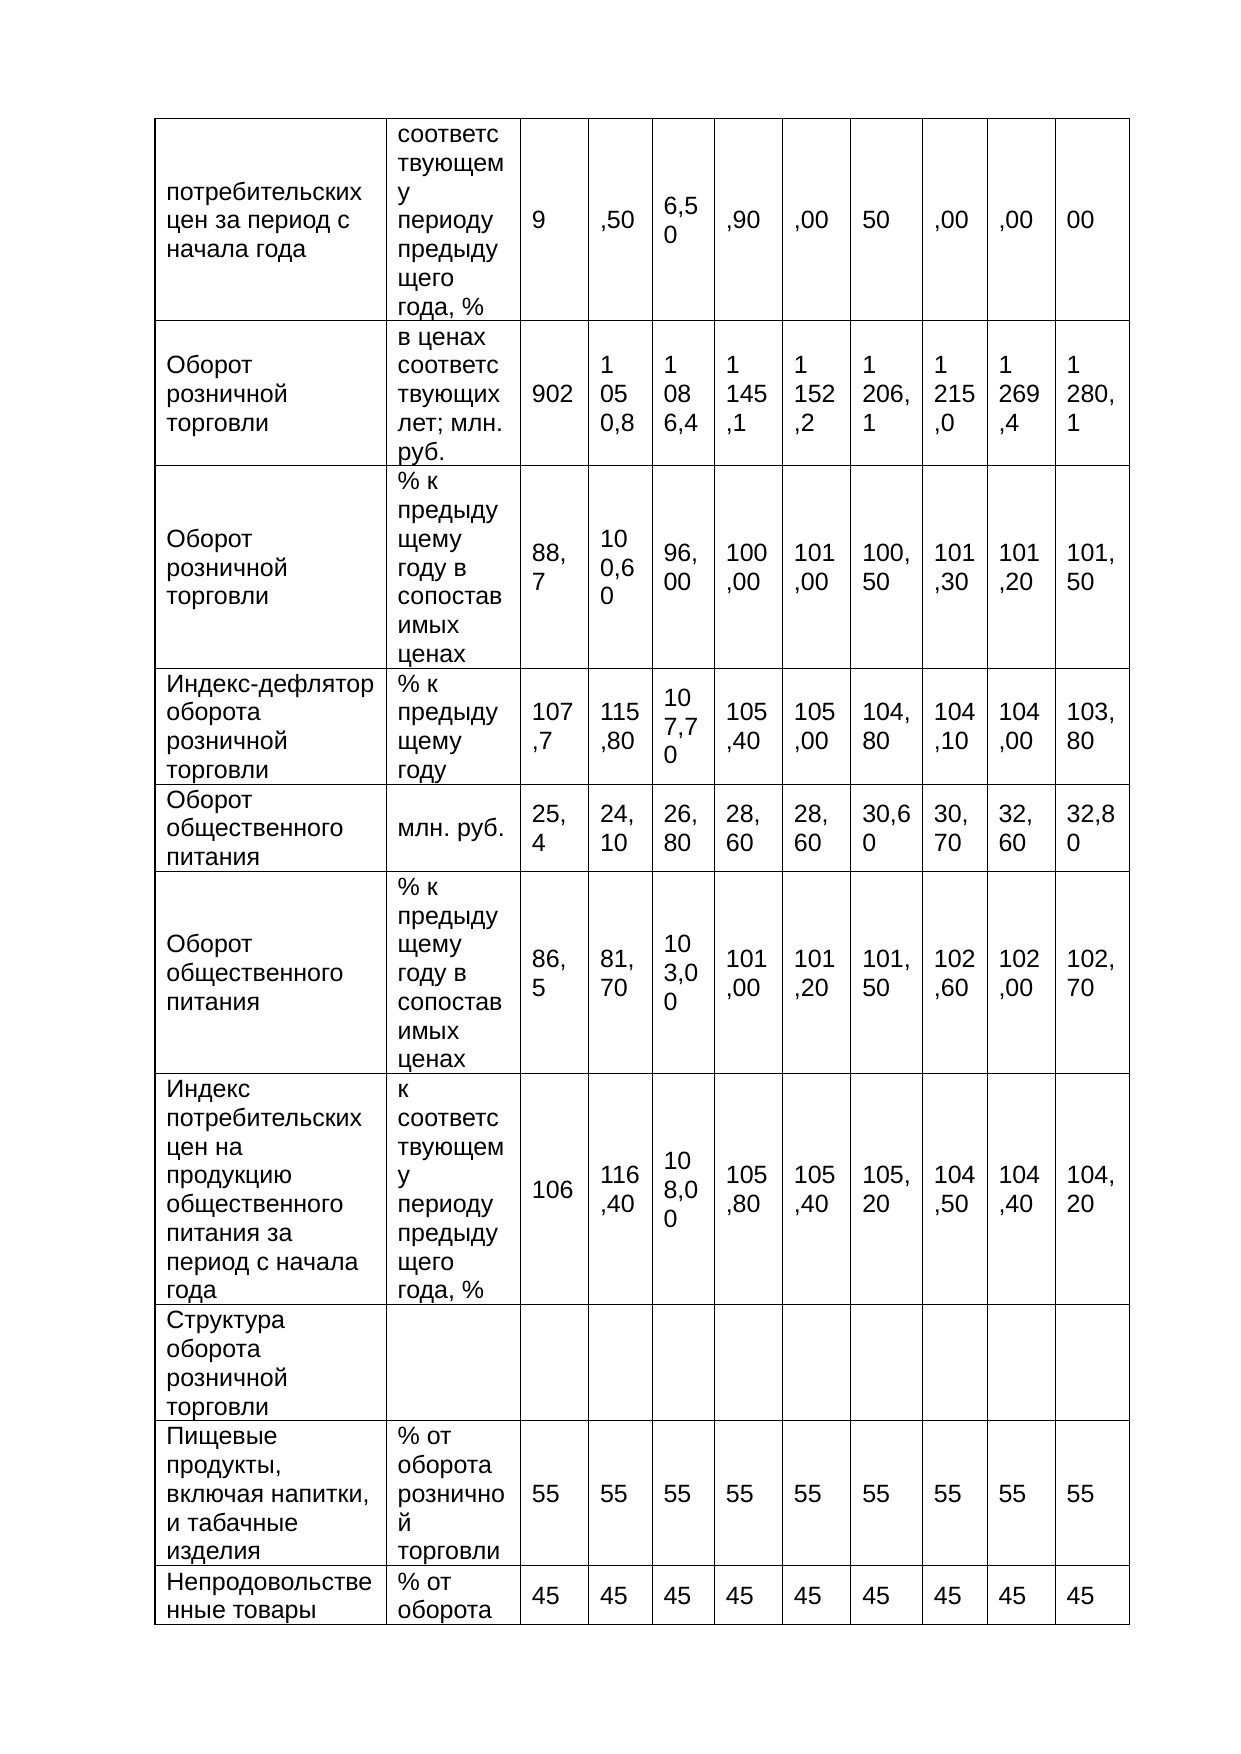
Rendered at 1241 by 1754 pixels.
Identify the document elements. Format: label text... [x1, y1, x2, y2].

table_cell 45 [521, 1566, 588, 1624]
table_cell 55 [923, 1421, 987, 1565]
table_cell [589, 1305, 652, 1420]
table_cell 45 [715, 1566, 782, 1624]
table_cell [715, 1305, 782, 1420]
table_cell 32,80 [1056, 785, 1129, 871]
table_cell Оборот общественного питания [156, 872, 386, 1073]
table_cell Оборот розничной торговли [156, 466, 386, 667]
table_cell 104,00 [1056, 119, 1129, 320]
table_cell [923, 1305, 987, 1420]
table_cell 101,00 [783, 466, 850, 667]
table_cell 101,50 [1056, 466, 1129, 667]
table_cell Пищевые продукты, включая напитки, и табачные изделия [156, 1421, 386, 1565]
table_cell 112,50 [589, 119, 652, 320]
table_cell 25,4 [521, 785, 588, 871]
table_cell [521, 1305, 588, 1420]
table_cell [387, 119, 520, 320]
table_cell 55 [851, 1421, 922, 1565]
table_cell 104,10 [923, 669, 987, 783]
table_cell 104,00 [988, 669, 1055, 783]
table_cell % к предыдущему году в сопоставимых ценах [387, 872, 520, 1073]
table_cell 107,70 [653, 669, 714, 783]
table_cell 1 280,1 [1056, 321, 1129, 465]
table_cell % от оборота розничной торговли [387, 1421, 520, 1565]
table_cell 55 [653, 1421, 714, 1565]
table_cell 45 [988, 1566, 1055, 1624]
table_cell [851, 1305, 922, 1420]
table_cell 1 145,1 [715, 321, 782, 465]
table_cell % к предыдущему году в сопоставимых ценах [387, 466, 520, 667]
table_cell 111,9 [521, 119, 588, 320]
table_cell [156, 119, 386, 320]
table_cell 107,7 [521, 669, 588, 783]
table_cell 103,80 [1056, 669, 1129, 783]
table_cell 101,00 [715, 872, 782, 1073]
table_cell 104,90 [715, 119, 782, 320]
table_cell 45 [653, 1566, 714, 1624]
table_cell 1 215,0 [923, 321, 987, 465]
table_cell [387, 1566, 520, 1624]
table_cell 45 [589, 1566, 652, 1624]
table_cell 24,10 [589, 785, 652, 871]
table_cell 105,40 [715, 669, 782, 783]
table_cell 104,00 [923, 119, 987, 320]
table_cell 104,50 [851, 119, 922, 320]
table_cell 104,40 [988, 1074, 1055, 1304]
table_cell 86,5 [521, 872, 588, 1073]
table_cell 100,50 [851, 466, 922, 667]
table_cell 103,00 [653, 872, 714, 1073]
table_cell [156, 1566, 386, 1624]
table_cell Индекс-дефлятор оборота розничной торговли [156, 669, 386, 783]
table_cell Структура оборота розничной торговли [156, 1305, 386, 1420]
table_cell [387, 1305, 520, 1420]
table_cell Оборот общественного питания [156, 785, 386, 871]
table_cell 101,20 [783, 872, 850, 1073]
table_cell 1 152,2 [783, 321, 850, 465]
table_cell 45 [783, 1566, 850, 1624]
table_cell 1 086,4 [653, 321, 714, 465]
table_cell 102,60 [923, 872, 987, 1073]
table_cell 28,60 [715, 785, 782, 871]
table_cell 45 [851, 1566, 922, 1624]
table_cell 45 [923, 1566, 987, 1624]
table_cell 55 [988, 1421, 1055, 1565]
table_cell 108,00 [653, 1074, 714, 1304]
table_cell к соответствующему периоду предыдущего года, % [387, 1074, 520, 1304]
table_cell 115,80 [589, 669, 652, 783]
table_cell 45 [1056, 1566, 1129, 1624]
table_cell 101,30 [923, 466, 987, 667]
table_cell % к предыдущему году [387, 669, 520, 783]
table_cell [1056, 1305, 1129, 1420]
table_cell 104,80 [851, 669, 922, 783]
table_cell 105,40 [783, 1074, 850, 1304]
table_cell [783, 1305, 850, 1420]
table_cell 902 [521, 321, 588, 465]
table_cell 104,00 [988, 119, 1055, 320]
table_cell 55 [715, 1421, 782, 1565]
table_cell 105,80 [715, 1074, 782, 1304]
table_cell Оборот розничной торговли [156, 321, 386, 465]
table_cell 30,70 [923, 785, 987, 871]
table_cell 28,60 [783, 785, 850, 871]
table_cell [988, 1305, 1055, 1420]
table_cell Индекс потребительских цен на продукцию общественного питания за период с начала года [156, 1074, 386, 1304]
table_cell 106 [521, 1074, 588, 1304]
table_cell 100,00 [715, 466, 782, 667]
table_cell 1 050,8 [589, 321, 652, 465]
table_cell 55 [783, 1421, 850, 1565]
table_cell 106,50 [653, 119, 714, 320]
table_cell 1 206,1 [851, 321, 922, 465]
table_cell 105,20 [851, 1074, 922, 1304]
table_cell 101,50 [851, 872, 922, 1073]
table_cell 30,60 [851, 785, 922, 871]
table_cell 26,80 [653, 785, 714, 871]
table_cell 116,40 [589, 1074, 652, 1304]
table_cell в ценах соответствующих лет; млн. руб. [387, 321, 520, 465]
table_cell 102,00 [988, 872, 1055, 1073]
table_cell 32,60 [988, 785, 1055, 871]
table_cell [653, 1305, 714, 1420]
table_cell 101,20 [988, 466, 1055, 667]
table_cell 81,70 [589, 872, 652, 1073]
table_cell 104,20 [1056, 1074, 1129, 1304]
table_cell 55 [589, 1421, 652, 1565]
table_cell 104,00 [783, 119, 850, 320]
table_cell 88,7 [521, 466, 588, 667]
table_cell 1 269,4 [988, 321, 1055, 465]
table_cell млн. руб. [387, 785, 520, 871]
table_cell 104,50 [923, 1074, 987, 1304]
table_cell 105,00 [783, 669, 850, 783]
table_cell 55 [1056, 1421, 1129, 1565]
table_cell 55 [521, 1421, 588, 1565]
table_cell 96,00 [653, 466, 714, 667]
table_cell 100,60 [589, 466, 652, 667]
table_cell 102,70 [1056, 872, 1129, 1073]
